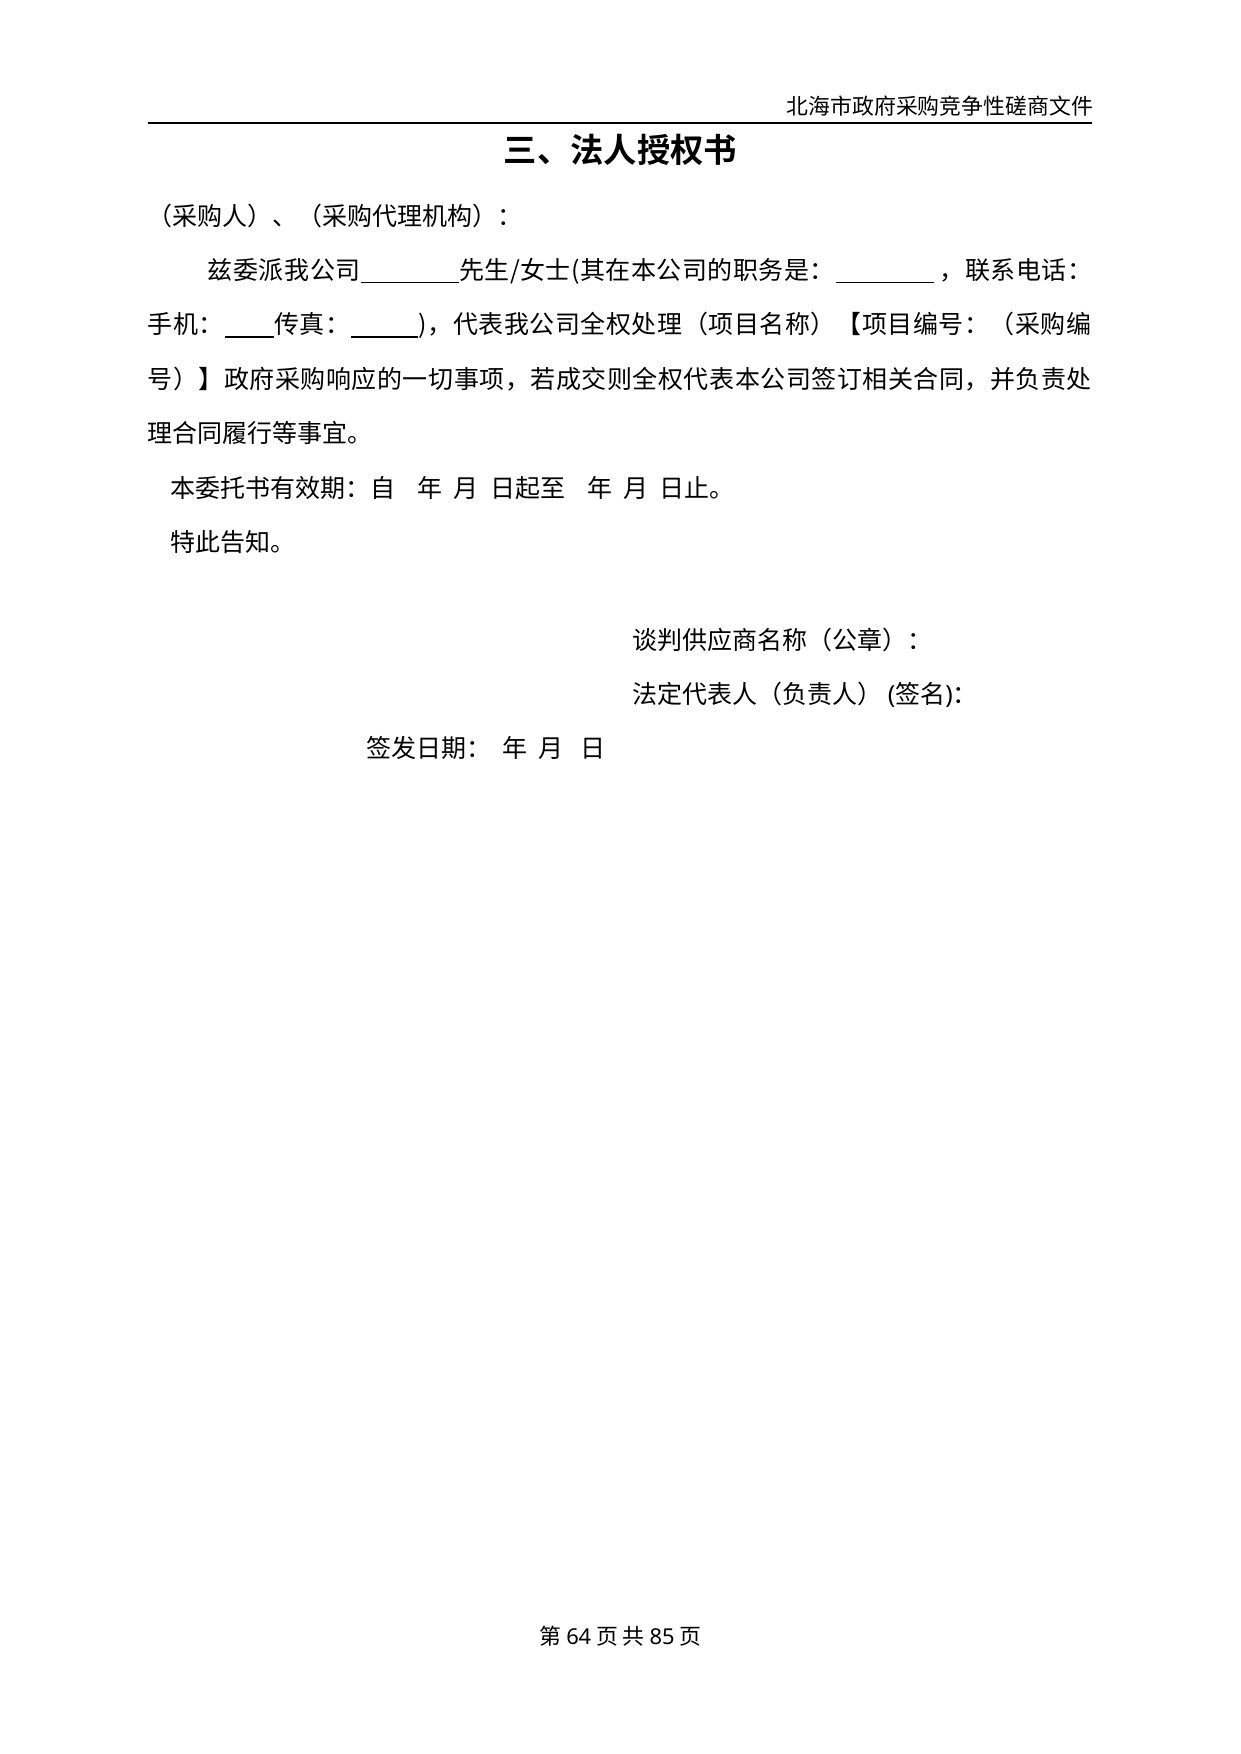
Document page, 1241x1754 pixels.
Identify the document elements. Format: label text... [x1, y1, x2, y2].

text 本委托书有效期：自 年 月 日起至 年 月 日止。 [148, 468, 1092, 504]
text 签发日期： 年 月 日 [148, 729, 1092, 765]
text 谈判供应商名称（公章）： [632, 577, 1092, 656]
text 三、法人授权书 [148, 124, 1092, 172]
text 法定代表人（负责人） (签名)： [632, 674, 1092, 711]
text 特此告知。 [148, 522, 1092, 559]
text 兹委派我公司 先生/女士(其在本公司的职务是： ，联系电话： 手机： 传真： )，代表我公司全权处理（项目名称）【项目编号：（采购编号）】政府采购响应的一切事项，若成交则全权代表本公司签订相关合同，并负责处理合同履行等事宜。 [148, 251, 1092, 450]
text （采购人）、（采购代理机构）： [148, 196, 1092, 232]
